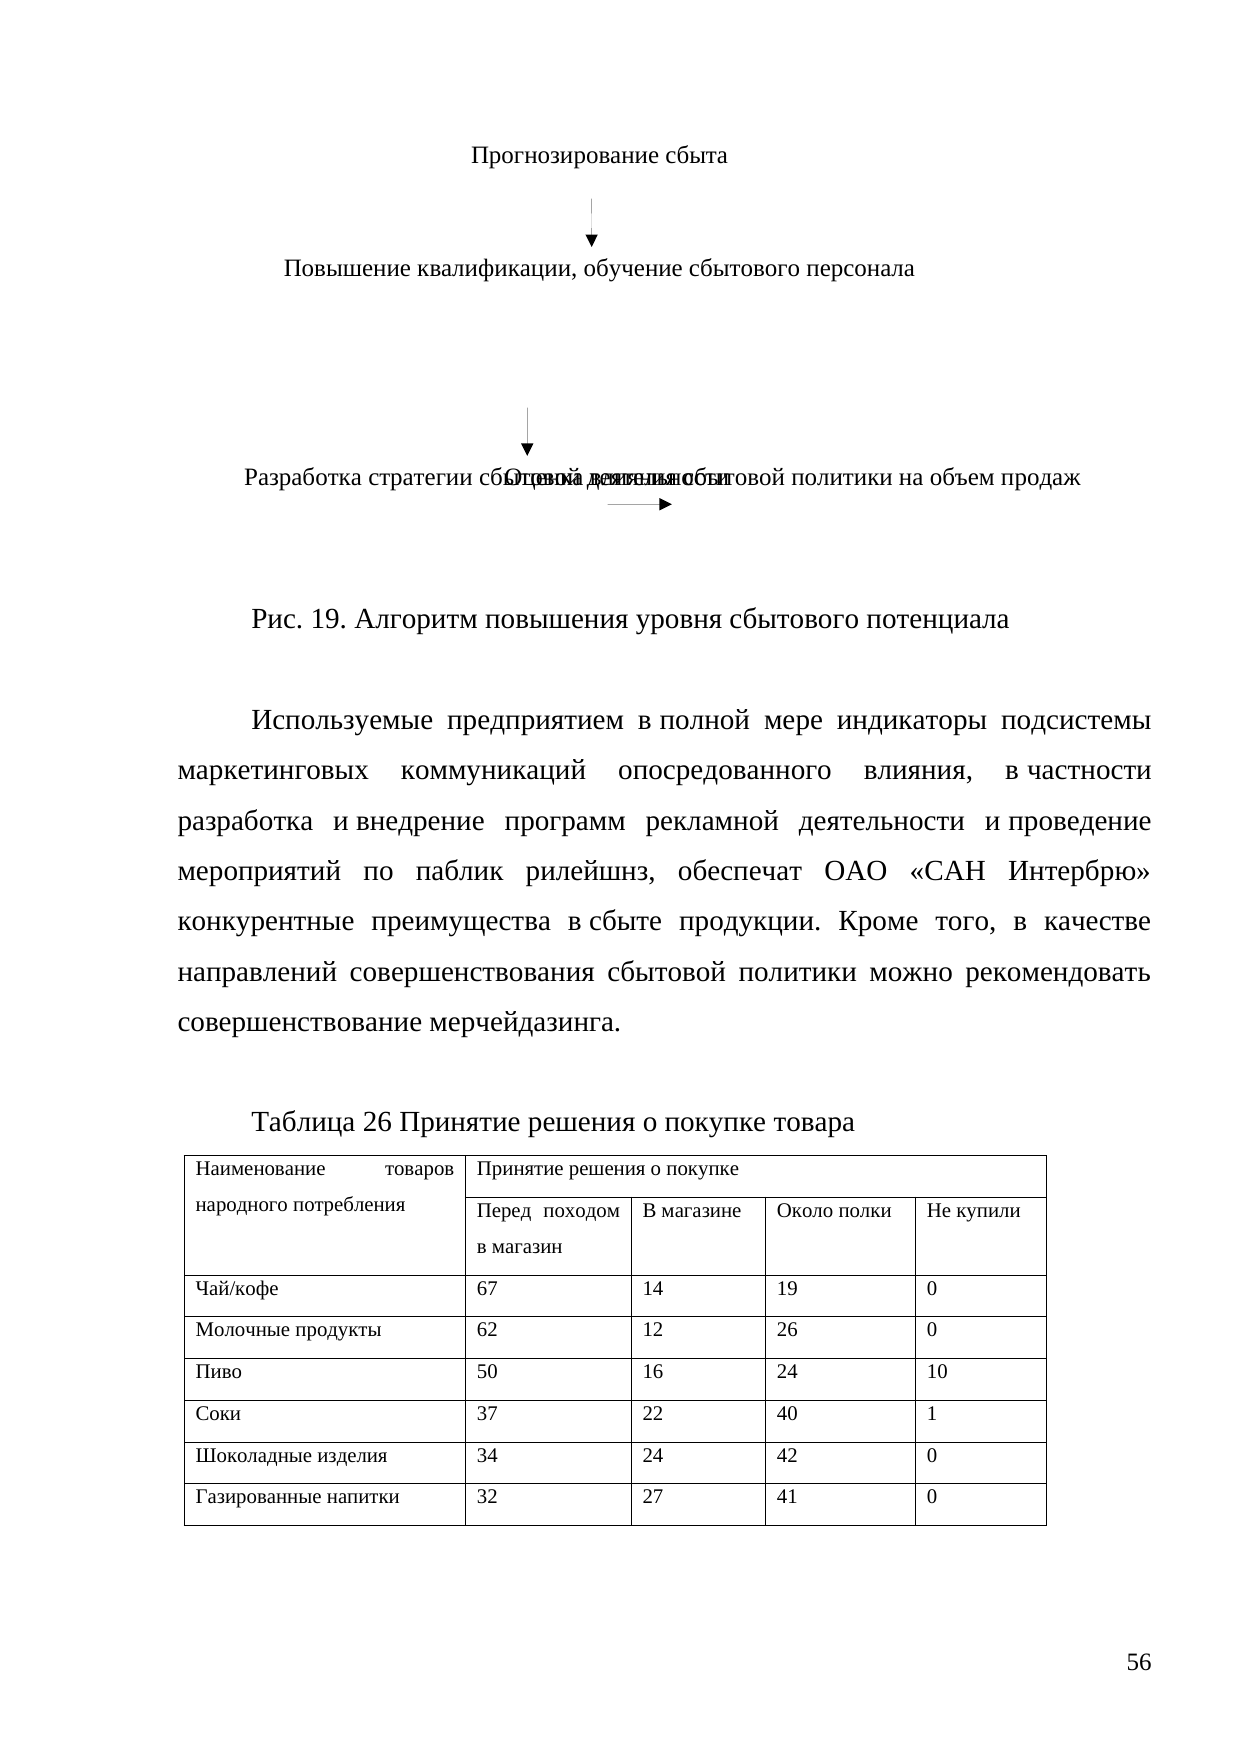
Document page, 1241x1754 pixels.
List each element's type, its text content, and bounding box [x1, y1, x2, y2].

table_cell 41 [766, 1484, 915, 1525]
table_cell 19 [766, 1276, 915, 1316]
table_cell 14 [632, 1276, 765, 1316]
table_cell 42 [766, 1443, 915, 1483]
table_cell Молочные продукты [185, 1317, 465, 1358]
table_cell 0 [916, 1443, 1046, 1483]
table_cell 67 [466, 1276, 631, 1316]
table_cell Чай/кофе [185, 1276, 465, 1316]
table_cell 10 [916, 1359, 1046, 1400]
table_cell 40 [766, 1401, 915, 1442]
table_cell 0 [916, 1484, 1046, 1525]
text Таблица 26 Принятие решения о покупке товара [177, 1104, 1152, 1138]
table_header Наименование товаров народного потребления [185, 1156, 465, 1274]
table_header Принятие решения о покупке [466, 1156, 1046, 1197]
table_cell 24 [632, 1443, 765, 1483]
table_cell 16 [632, 1359, 765, 1400]
table_cell 27 [632, 1484, 765, 1525]
table_cell 37 [466, 1401, 631, 1442]
table_cell Около полки [766, 1198, 915, 1274]
table_cell Не купили [916, 1198, 1046, 1274]
table_cell 0 [916, 1317, 1046, 1358]
table_cell 24 [766, 1359, 915, 1400]
table_cell 50 [466, 1359, 631, 1400]
table_cell Соки [185, 1401, 465, 1442]
table_cell Шоколадные изделия [185, 1443, 465, 1483]
table_cell 62 [466, 1317, 631, 1358]
table_cell 26 [766, 1317, 915, 1358]
table_cell 0 [916, 1276, 1046, 1316]
table_cell 1 [916, 1401, 1046, 1442]
text Рис. 19. Алгоритм повышения уровня сбытового потенциала [177, 601, 1152, 635]
table_cell В магазине [632, 1198, 765, 1274]
table_cell 34 [466, 1443, 631, 1483]
table_cell Газированные напитки [185, 1484, 465, 1525]
table_cell Перед походом в магазин [466, 1198, 631, 1274]
table_cell 12 [632, 1317, 765, 1358]
table_cell 22 [632, 1401, 765, 1442]
text Используемые предприятием в полной мере индикаторы подсистемы маркетинговых коммуникаций опосредованного влияния, в частности разработка и внедрение программ рекламной деятельности и проведение мероприятий по паблик рилейшнз, обеспечат ОАО «САН Интербрю» конкурентные преимущества в сбыте продукции. Кроме того, в качестве направлений совершенствования сбытовой политики можно рекомендовать совершенствование мерчейдазинга. [177, 702, 1152, 1037]
table_cell Пиво [185, 1359, 465, 1400]
table_cell 32 [466, 1484, 631, 1525]
